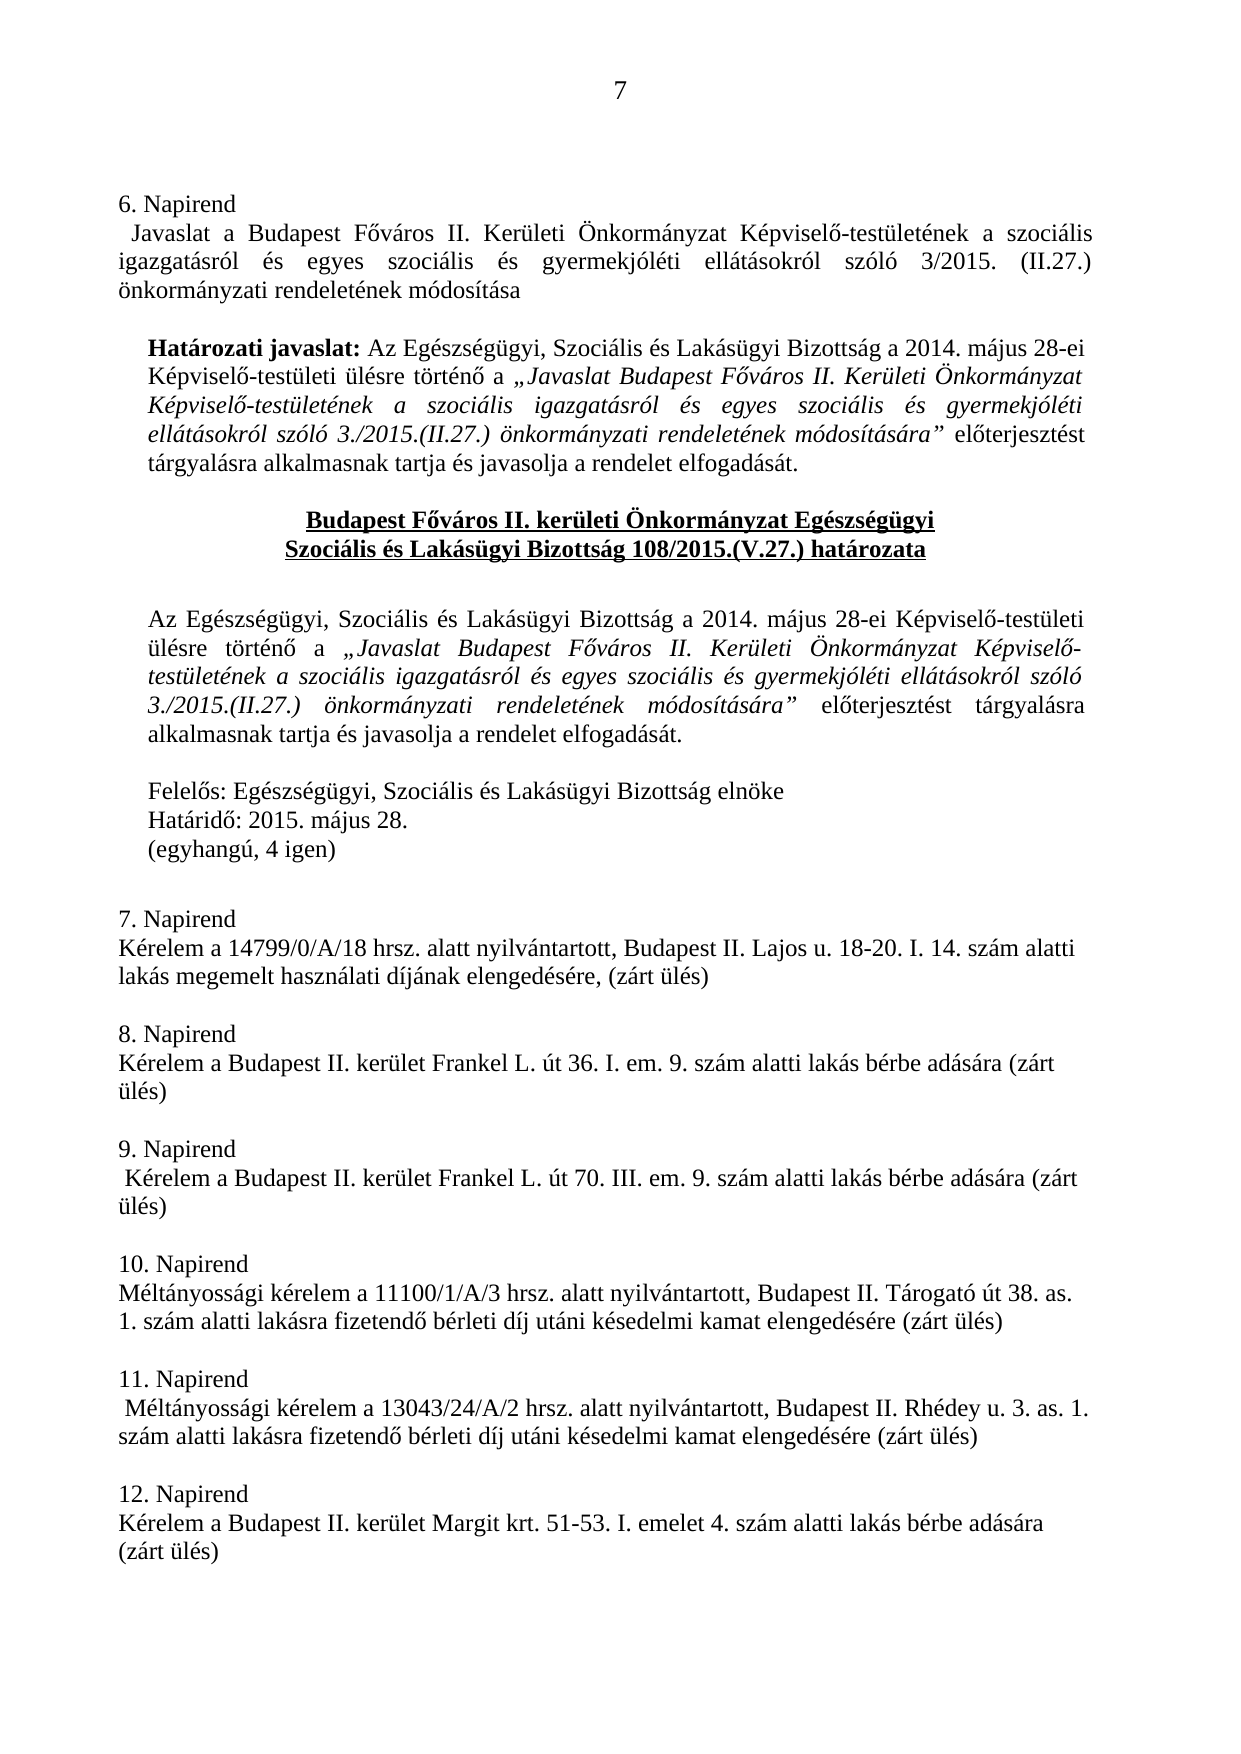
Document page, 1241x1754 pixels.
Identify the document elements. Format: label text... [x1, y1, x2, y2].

text 6. Napirend [118, 189, 1093, 218]
text Szociális és Lakásügyi Bizottság 108/2015.(V.27.) határozata [118, 534, 1093, 563]
text 9. Napirend [118, 1134, 1093, 1163]
text Kérelem a 14799/0/A/18 hrsz. alatt nyilvántartott, Budapest II. Lajos u. 18-20. I. 14. szám alatti lakás megemelt használati díjának elengedésére, (zárt ülés) [118, 933, 1093, 990]
text Felelős: Egészségügyi, Szociális és Lakásügyi Bizottság elnöke [148, 776, 1085, 805]
text 7. Napirend [118, 904, 1093, 933]
text Javaslat a Budapest Főváros II. Kerületi Önkormányzat Képviselő-testületének a szociális igazgatásról és egyes szociális és gyermekjóléti ellátásokról szóló 3/2015. (II.27.) önkormányzati rendeletének módosítása [118, 218, 1093, 304]
text Határozati javaslat: Az Egészségügyi, Szociális és Lakásügyi Bizottság a 2014. május 28-ei Képviselő-testületi ülésre történő a „Javaslat Budapest Főváros II. Kerületi Önkormányzat Képviselő-testületének a szociális igazgatásról és egyes szociális és gyermekjóléti ellátásokról szóló 3./2015.(II.27.) önkormányzati rendeletének módosítására” előterjesztést tárgyalásra alkalmasnak tartja és javasolja a rendelet elfogadását. [148, 333, 1085, 476]
text Kérelem a Budapest II. kerület Margit krt. 51-53. I. emelet 4. szám alatti lakás bérbe adására (zárt ülés) [118, 1508, 1093, 1565]
text Kérelem a Budapest II. kerület Frankel L. út 36. I. em. 9. szám alatti lakás bérbe adására (zárt ülés) [118, 1048, 1093, 1105]
text Az Egészségügyi, Szociális és Lakásügyi Bizottság a 2014. május 28-ei Képviselő-testületi ülésre történő a „Javaslat Budapest Főváros II. Kerületi Önkormányzat Képviselő-testületének a szociális igazgatásról és egyes szociális és gyermekjóléti ellátásokról szóló 3./2015.(II.27.) önkormányzati rendeletének módosítására” előterjesztést tárgyalásra alkalmasnak tartja és javasolja a rendelet elfogadását. [148, 604, 1085, 748]
text 10. Napirend [118, 1249, 1093, 1278]
text 11. Napirend [118, 1364, 1093, 1393]
text 8. Napirend [118, 1019, 1093, 1048]
text Budapest Főváros II. kerületi Önkormányzat Egészségügyi [148, 505, 1093, 534]
text Méltányossági kérelem a 13043/24/A/2 hrsz. alatt nyilvántartott, Budapest II. Rhédey u. 3. as. 1. szám alatti lakásra fizetendő bérleti díj utáni késedelmi kamat elengedésére (zárt ülés) [118, 1393, 1093, 1450]
text Kérelem a Budapest II. kerület Frankel L. út 70. III. em. 9. szám alatti lakás bérbe adására (zárt ülés) [118, 1163, 1093, 1220]
text Méltányossági kérelem a 11100/1/A/3 hrsz. alatt nyilvántartott, Budapest II. Tárogató út 38. as. 1. szám alatti lakásra fizetendő bérleti díj utáni késedelmi kamat elengedésére (zárt ülés) [118, 1278, 1093, 1335]
text Határidő: 2015. május 28. [148, 805, 1093, 834]
text 12. Napirend [118, 1479, 1093, 1508]
text (egyhangú, 4 igen) [148, 834, 1093, 863]
